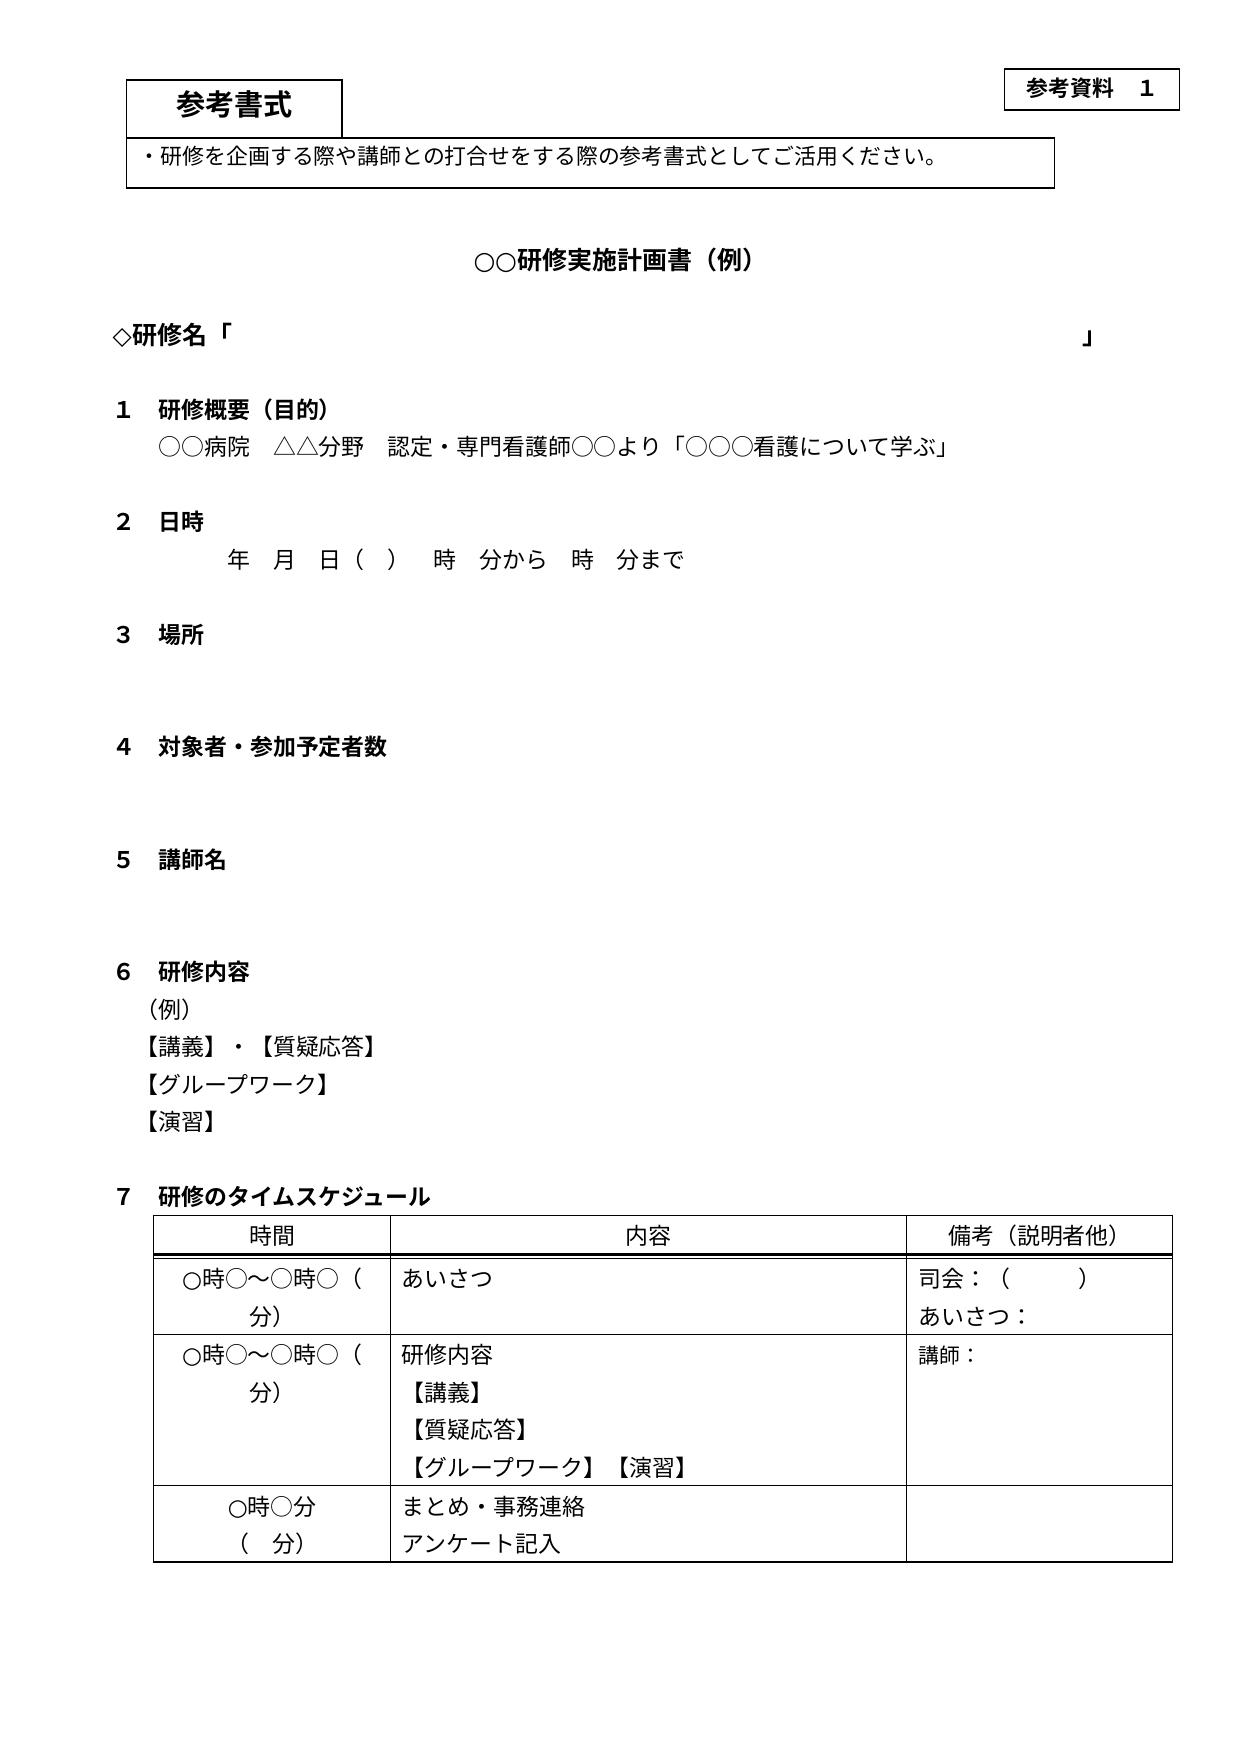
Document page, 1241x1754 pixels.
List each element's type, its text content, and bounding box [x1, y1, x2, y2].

table_cell まとめ・事務連絡 アンケート記入 [391, 1486, 906, 1561]
text 【講義】・【質疑応答】 [112, 1027, 1128, 1064]
table_cell 講師： [907, 1335, 1172, 1485]
table_cell ○時○分 （ 分） [154, 1486, 390, 1561]
text ５ 講師名 [112, 839, 1128, 877]
table_cell 研修内容 【講義】 【質疑応答】 【グループワーク】【演習】 [391, 1335, 906, 1485]
table_cell 司会：（ ） あいさつ： [907, 1259, 1172, 1334]
table_cell [907, 1486, 1172, 1561]
table_cell ○時○～○時○（ 分） [154, 1335, 390, 1485]
table_header 内容 [391, 1216, 906, 1253]
text （例） [112, 989, 1128, 1027]
text ◇研修名「 」 [112, 314, 1128, 352]
text ７ 研修のタイムスケジュール [112, 1177, 1128, 1214]
table_cell ○時○～○時○（ 分） [154, 1259, 390, 1334]
text ３ 場所 [112, 614, 1128, 652]
table_header 備考（説明者他） [907, 1216, 1172, 1253]
text ２ 日時 [112, 502, 1128, 539]
text 【グループワーク】 [112, 1064, 1128, 1102]
text ４ 対象者・参加予定者数 [112, 727, 1128, 764]
table_header 時間 [154, 1216, 390, 1253]
text 年 月 日（ ） 時 分から 時 分まで [112, 539, 1128, 577]
text １ 研修概要（目的） [112, 389, 1128, 427]
text ○○病院 △△分野 認定・専門看護師○○より「○○○看護について学ぶ」 [112, 427, 1128, 464]
text 【演習】 [112, 1102, 1128, 1139]
table_cell あいさつ [391, 1259, 906, 1334]
text ６ 研修内容 [112, 952, 1128, 989]
text ○○研修実施計画書（例） [112, 239, 1128, 277]
